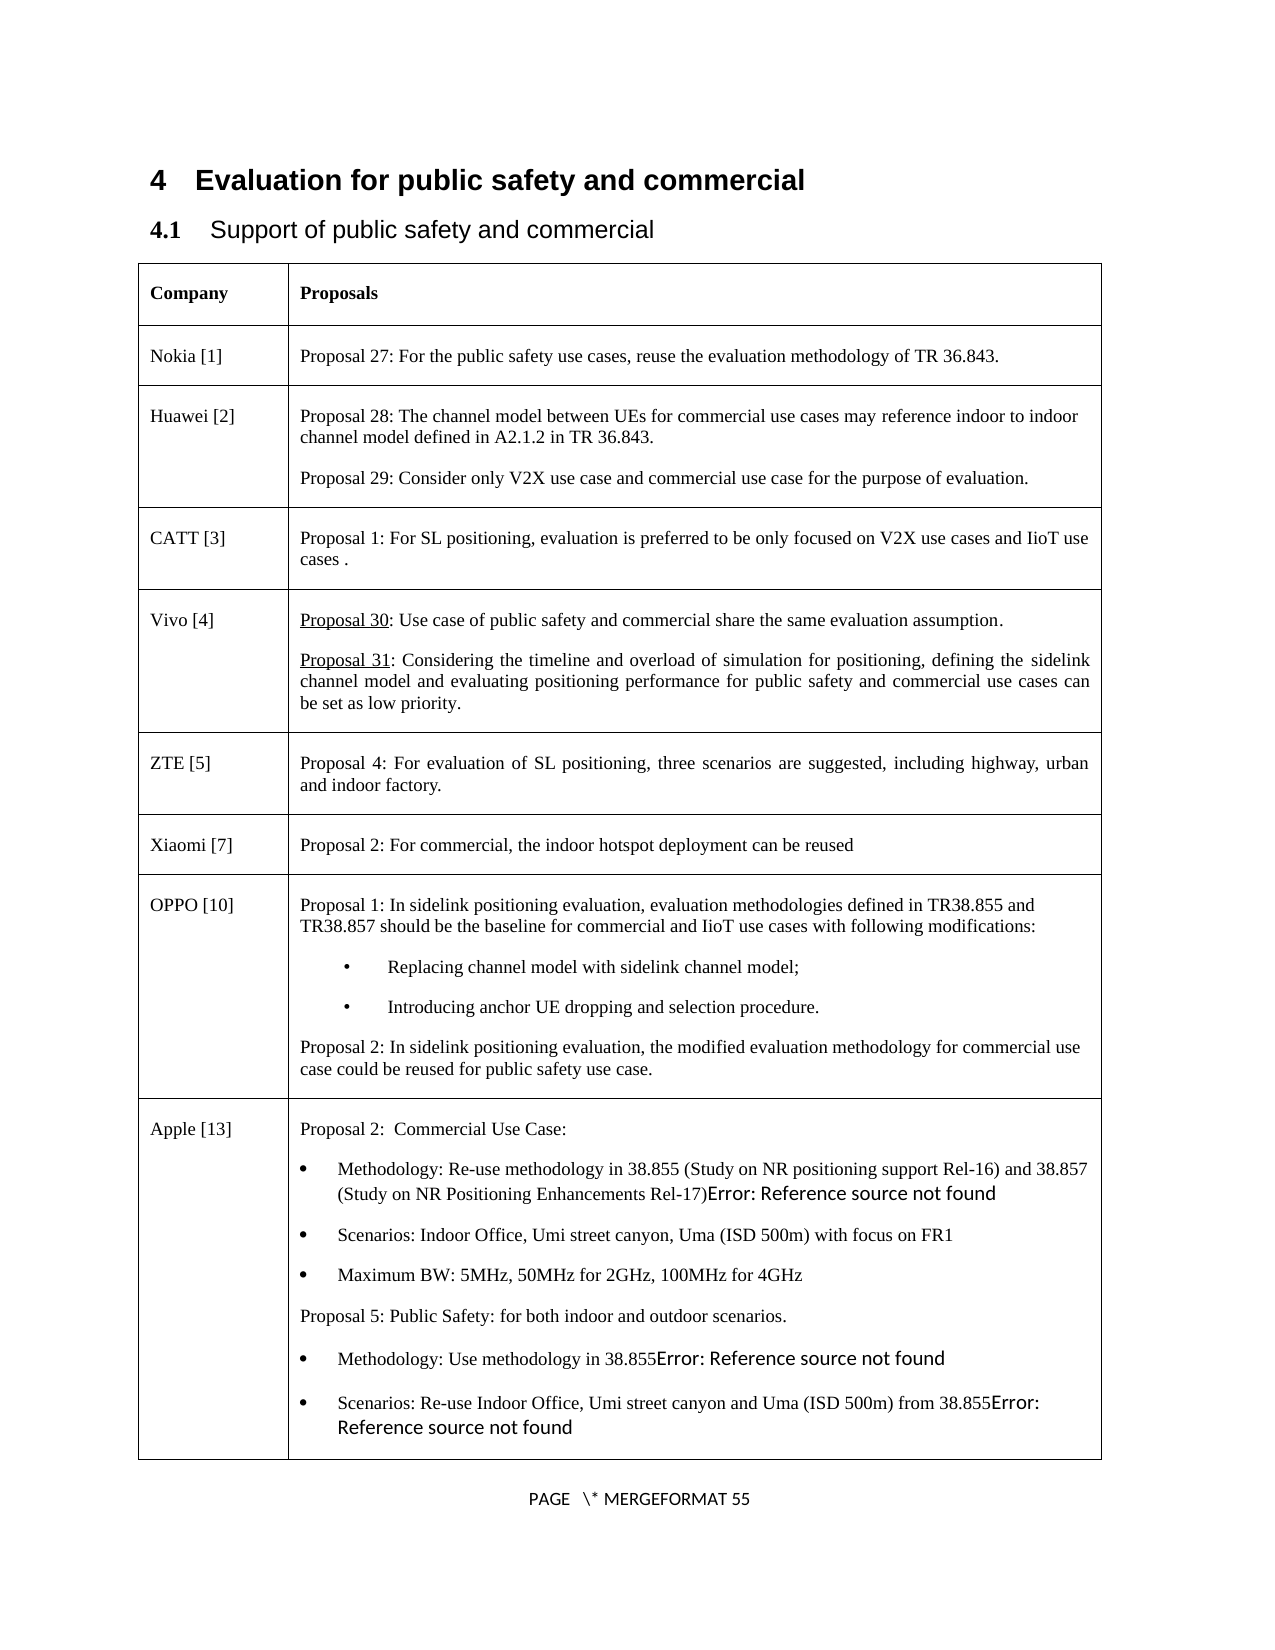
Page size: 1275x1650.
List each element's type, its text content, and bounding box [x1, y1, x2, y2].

table_cell Proposal 1: For SL positioning, evaluation is preferred to be only focused on V2X use cases and IioT use cases . [289, 508, 1101, 589]
table_cell Proposal 2: The channel model between UEs for commercial use cases may reference indoor to indoor channel model defined in A2.1.2 in TR 36.843. Proposal 3: Consider only V2X use case and commercial use case for the purpose of evaluation. [289, 386, 1101, 507]
table_cell Vivo [4] [139, 590, 288, 732]
table_cell Xiaomi [7] [139, 815, 288, 874]
table_cell Proposal 1: Use case of public safety and commercial share the same evaluation assumption. Proposal 2: Considering the timeline and overload of simulation for positioning, defining the sidelink channel model and evaluating positioning performance for public safety and commercial use cases can be set as low priority. [289, 590, 1101, 732]
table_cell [289, 1099, 1101, 1459]
table_cell ZTE [5] [139, 733, 288, 814]
table_header Proposals [289, 264, 1101, 325]
table_cell Nokia [1] [139, 326, 288, 385]
subtitle Evaluation for public safety and commercial [150, 162, 1125, 196]
table_header Company [139, 264, 288, 325]
table_cell Proposal 1: In sidelink positioning evaluation, evaluation methodologies defined in TR38.855 and TR38.857 should be the baseline for commercial and IioT use cases with following modifications: Replacing channel model with sidelink channel model; Introducing anchor UE dropping and selection procedure. Proposal 2: In sidelink positioning evaluation, the modified evaluation methodology for commercial use case could be reused for public safety use case. [289, 875, 1101, 1098]
table_cell Apple [13] [139, 1099, 288, 1459]
table_cell Proposal 2: For commercial, the indoor hotspot deployment can be reused [289, 815, 1101, 874]
subtitle Support of public safety and commercial [150, 215, 1125, 244]
table_cell Huawei [2] [139, 386, 288, 507]
table_cell OPPO [10] [139, 875, 288, 1098]
table_cell CATT [3] [139, 508, 288, 589]
table_cell Proposal 4: For evaluation of SL positioning, three scenarios are suggested, including highway, urban and indoor factory. [289, 733, 1101, 814]
